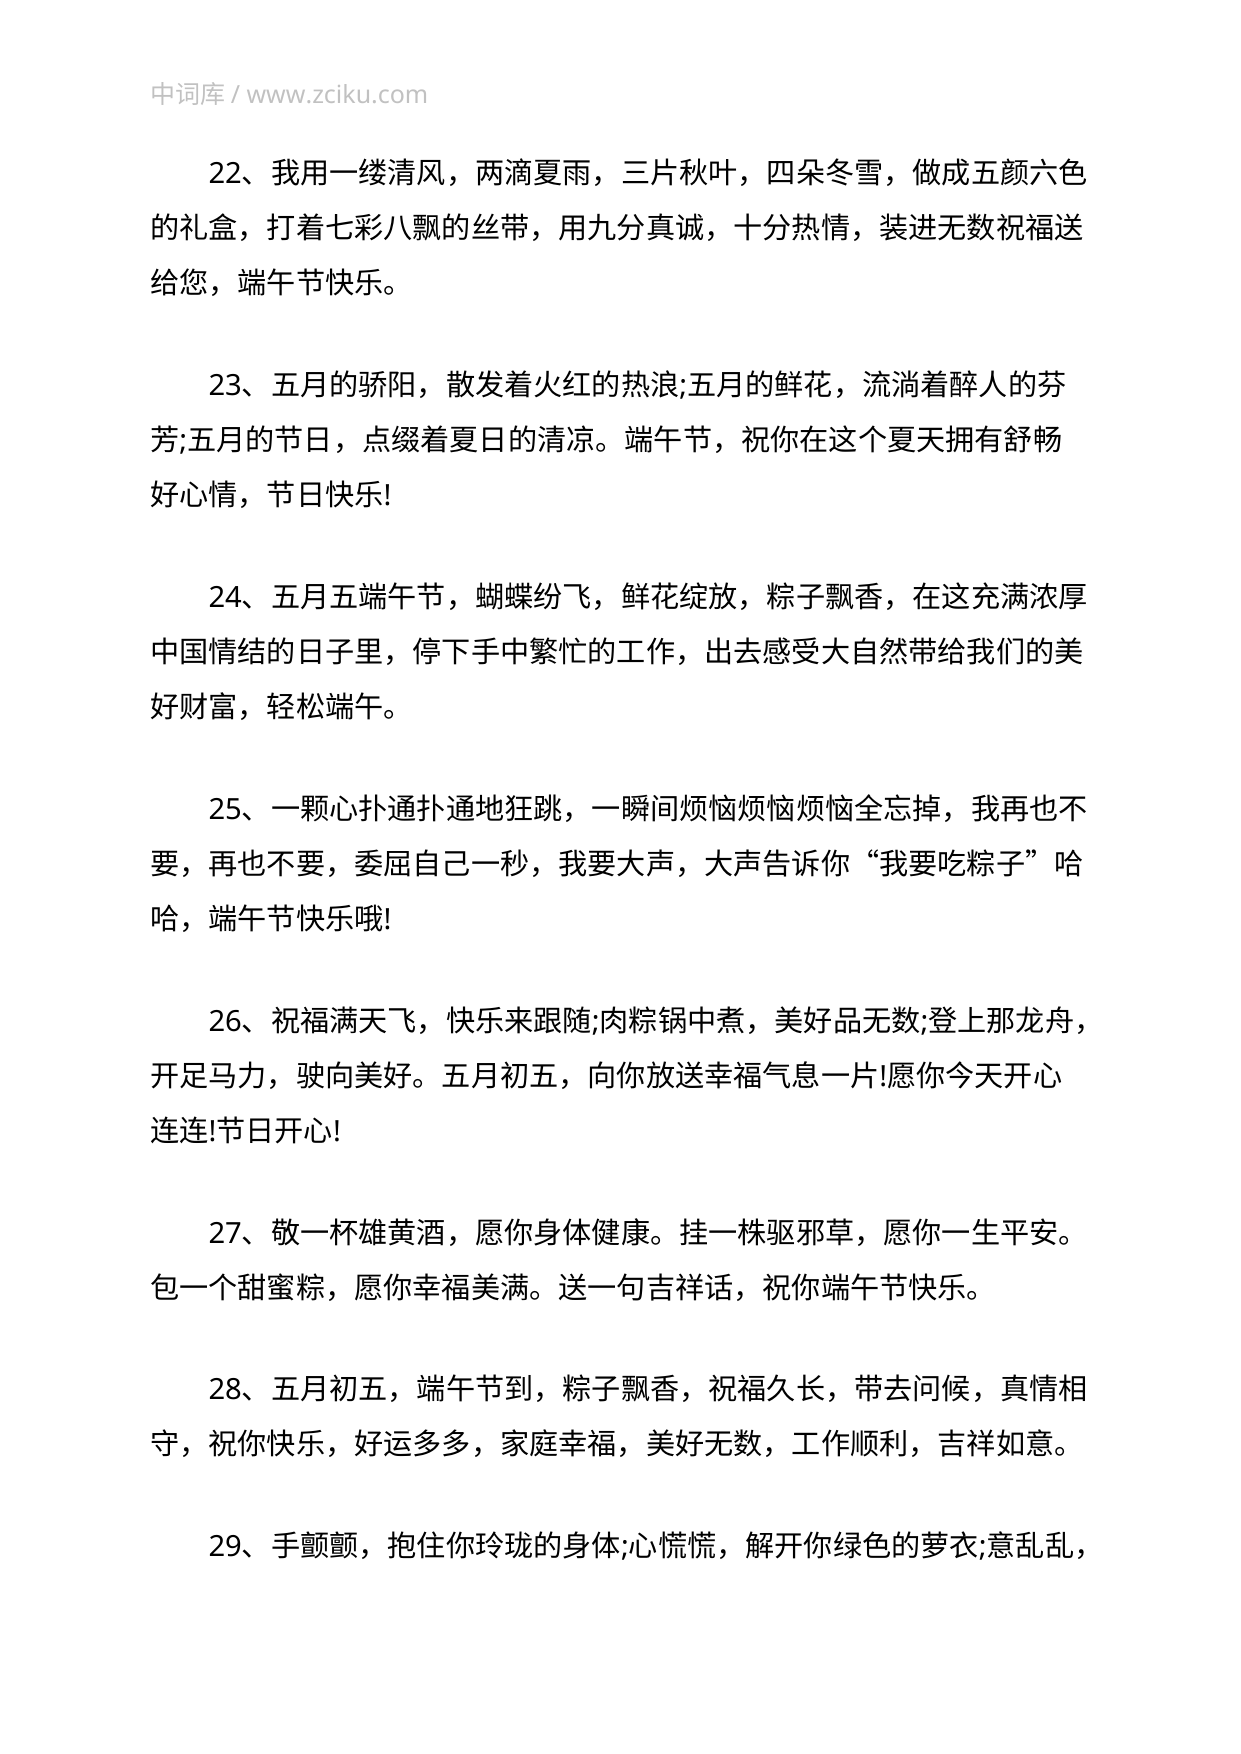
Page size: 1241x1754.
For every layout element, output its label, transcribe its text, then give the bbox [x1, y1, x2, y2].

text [150, 1523, 1090, 1565]
text 25、一颗心扑通扑通地狂跳，一瞬间烦恼烦恼烦恼全忘掉，我再也不要，再也不要，委屈自己一秒，我要大声，大声告诉你“我要吃粽子”哈哈，端午节快乐哦! [150, 785, 1090, 938]
text 24、五月五端午节，蝴蝶纷飞，鲜花绽放，粽子飘香，在这充满浓厚中国情结的日子里，停下手中繁忙的工作，出去感受大自然带给我们的美好财富，轻松端午。 [150, 574, 1090, 726]
text 22、我用一缕清风，两滴夏雨，三片秋叶，四朵冬雪，做成五颜六色的礼盒，打着七彩八飘的丝带，用九分真诚，十分热情，装进无数祝福送给您，端午节快乐。 [150, 150, 1090, 302]
text 23、五月的骄阳，散发着火红的热浪;五月的鲜花，流淌着醉人的芬芳;五月的节日，点缀着夏日的清凉。端午节，祝你在这个夏天拥有舒畅好心情，节日快乐! [150, 362, 1090, 514]
text 28、五月初五，端午节到，粽子飘香，祝福久长，带去问候，真情相守，祝你快乐，好运多多，家庭幸福，美好无数，工作顺利，吉祥如意。 [150, 1366, 1090, 1463]
text 27、敬一杯雄黄酒，愿你身体健康。挂一株驱邪草，愿你一生平安。包一个甜蜜粽，愿你幸福美满。送一句吉祥话，祝你端午节快乐。 [150, 1209, 1090, 1306]
text 26、祝福满天飞，快乐来跟随;肉粽锅中煮，美好品无数;登上那龙舟，开足马力，驶向美好。五月初五，向你放送幸福气息一片!愿你今天开心连连!节日开心! [150, 997, 1090, 1149]
